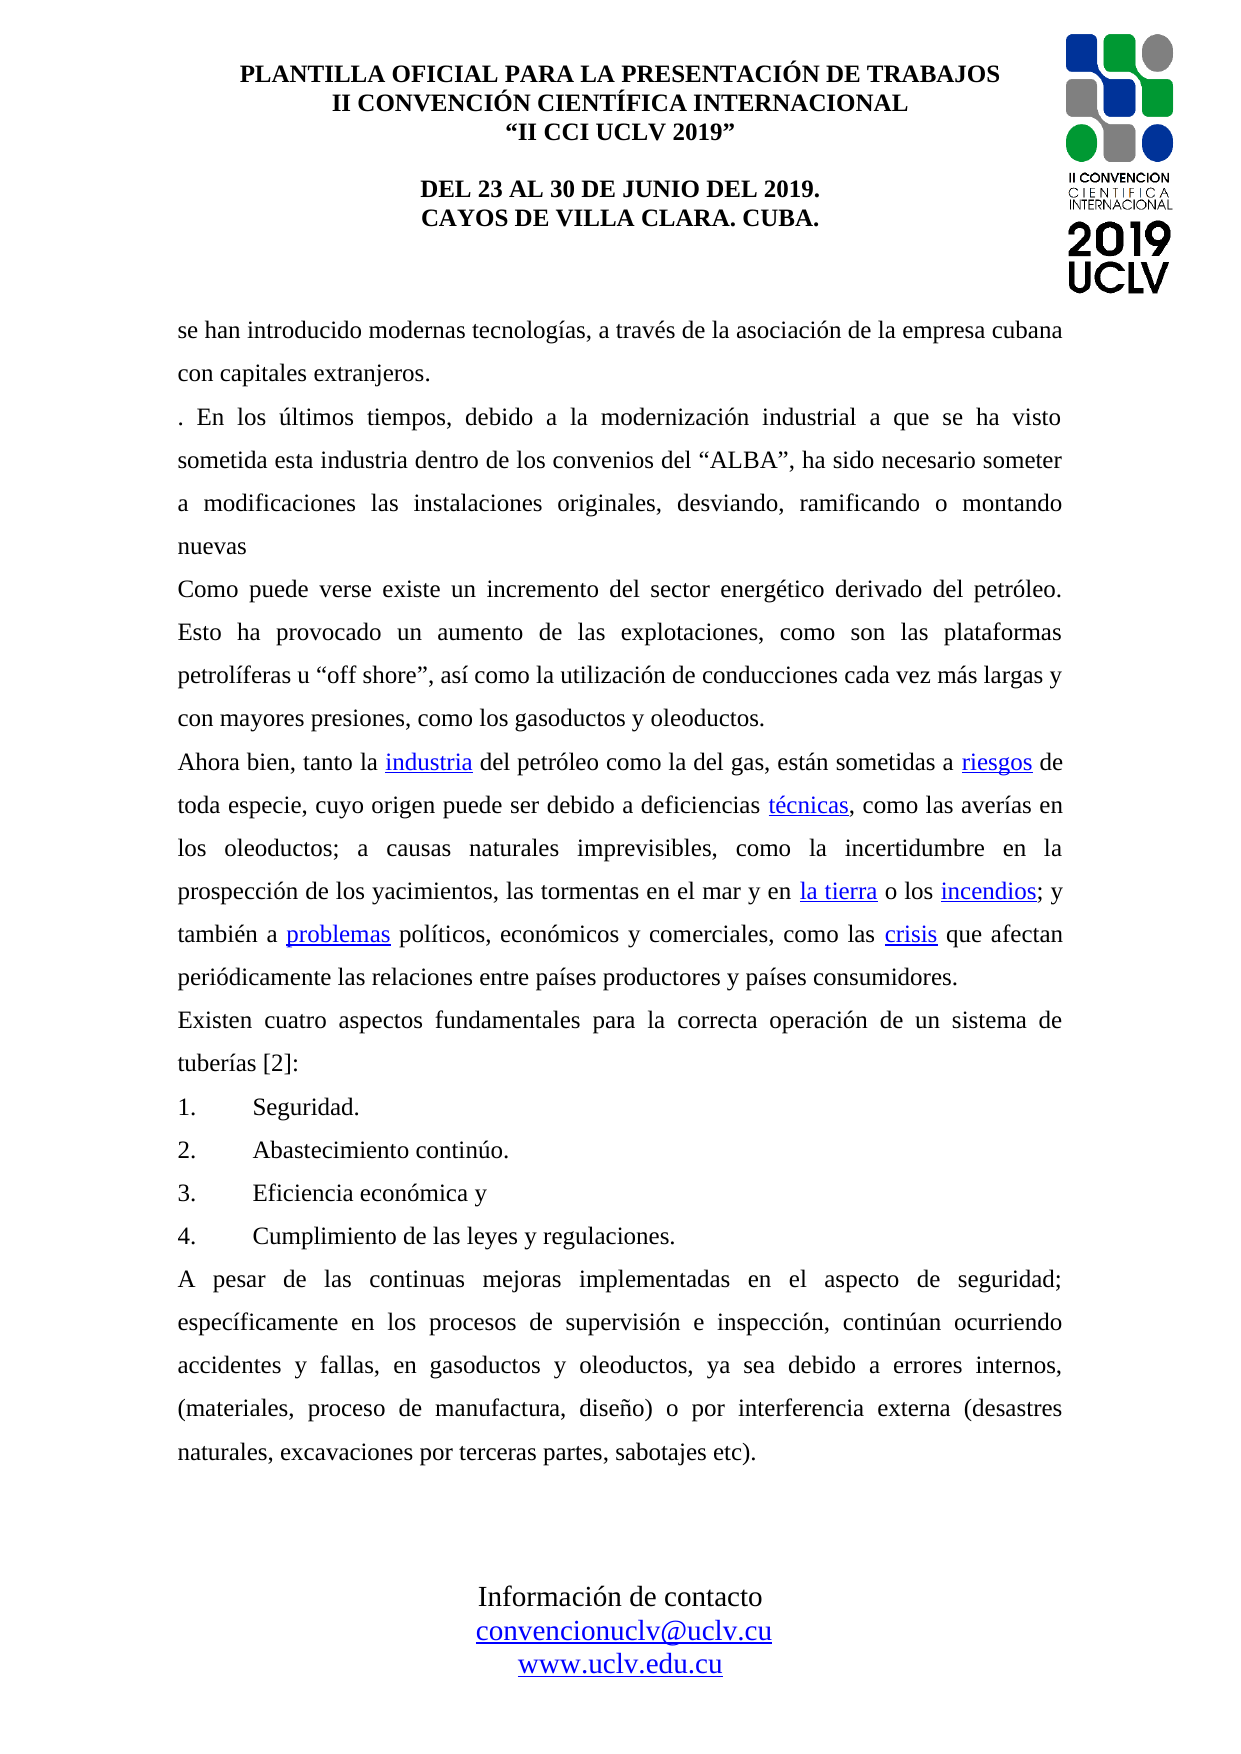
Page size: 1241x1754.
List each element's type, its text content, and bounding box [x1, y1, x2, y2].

text Ahora bien, tanto la industria del petróleo como la del gas, están sometidas a riesgos de toda especie, cuyo origen puede ser debido a deficiencias técnicas, como las averías en los oleoductos; a causas naturales imprevisibles, como la incertidumbre en la prospección de los yacimientos, las tormentas en el mar y en la tierra o los incendios; y también a problemas políticos, económicos y comerciales, como las crisis que afectan periódicamente las relaciones entre países productores y países consumidores. [177, 747, 1063, 991]
text Existen cuatro aspectos fundamentales para la correcta operación de un sistema de tuberías [2]: [177, 1005, 1063, 1077]
list Abastecimiento continúo. [177, 1135, 1063, 1163]
picture [1061, 31, 1182, 303]
text . En los últimos tiempos, debido a la modernización industrial a que se ha visto sometida esta industria dentro de los convenios del “ALBA”, ha sido necesario someter a modificaciones las instalaciones originales, desviando, ramificando o montando nuevas [177, 402, 1063, 560]
list Seguridad. [177, 1092, 1063, 1120]
list Eficiencia económica y [177, 1178, 1063, 1207]
text A pesar de las continuas mejoras implementadas en el aspecto de seguridad; específicamente en los procesos de supervisión e inspección, continúan ocurriendo accidentes y fallas, en gasoductos y oleoductos, ya sea debido a errores internos, (materiales, proceso de manufactura, diseño) o por interferencia externa (desastres naturales, excavaciones por terceras partes, sabotajes etc). [177, 1264, 1063, 1465]
text Como puede verse existe un incremento del sector energético derivado del petróleo. Esto ha provocado un aumento de las explotaciones, como son las plataformas petrolíferas u “off shore”, así como la utilización de conducciones cada vez más largas y con mayores presiones, como los gasoductos y oleoductos. [177, 574, 1063, 732]
list Cumplimiento de las leyes y regulaciones. [177, 1221, 1063, 1250]
